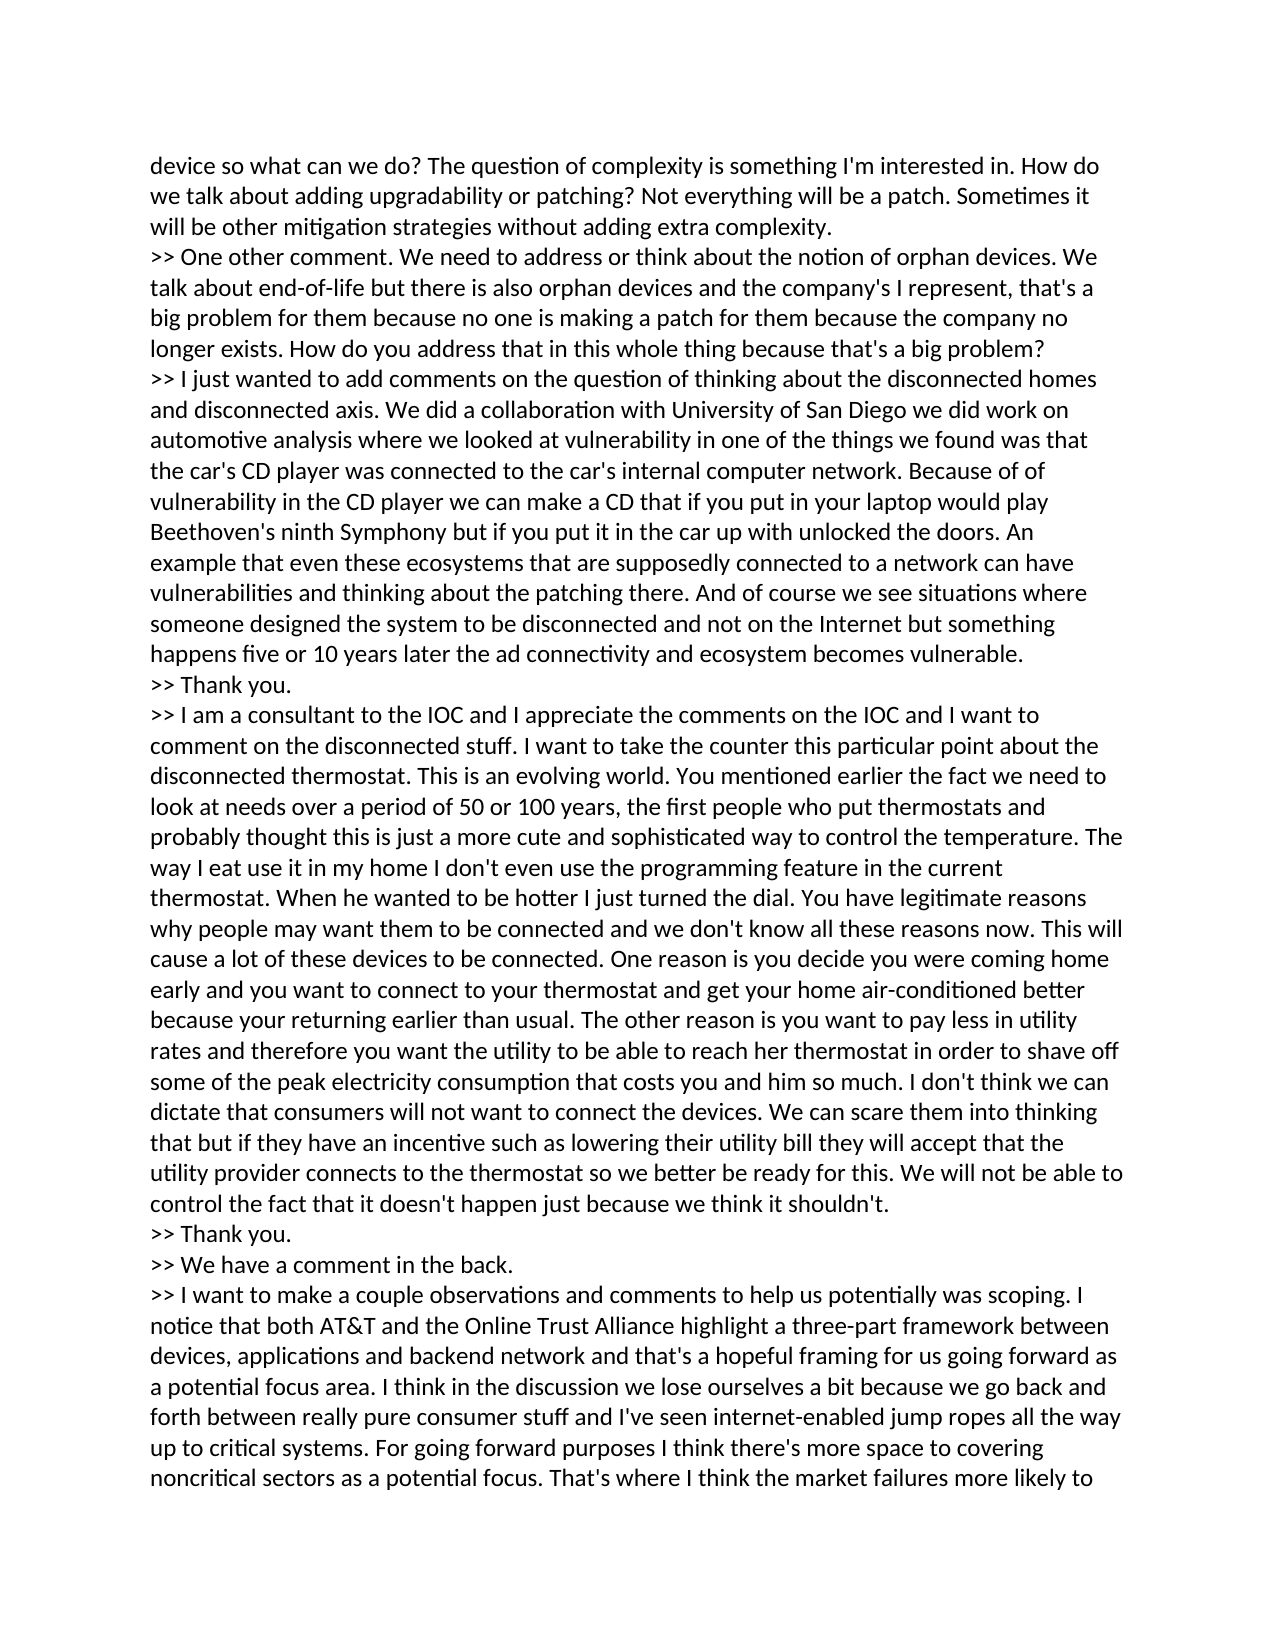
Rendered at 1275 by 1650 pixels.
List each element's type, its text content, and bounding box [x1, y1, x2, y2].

text >> One other comment. We need to address or think about the notion of orphan devices. We talk about end-of-life but there is also orphan devices and the company's I represent, that's a big problem for them because no one is making a patch for them because the company no longer exists. How do you address that in this whole thing because that's a big problem? [150, 242, 1125, 364]
text >> I just wanted to add comments on the question of thinking about the disconnected homes and disconnected axis. We did a collaboration with University of San Diego we did work on automotive analysis where we looked at vulnerability in one of the things we found was that the car's CD player was connected to the car's internal computer network. Because of of vulnerability in the CD player we can make a CD that if you put in your laptop would play Beethoven's ninth Symphony but if you put it in the car up with unlocked the doors. An example that even these ecosystems that are supposedly connected to a network can have vulnerabilities and thinking about the patching there. And of course we see situations where someone designed the system to be disconnected and not on the Internet but something happens five or 10 years later the ad connectivity and ecosystem becomes vulnerable. [150, 364, 1125, 669]
text >> Thank you. [150, 669, 1125, 699]
text >> I am a consultant to the IOC and I appreciate the comments on the IOC and I want to comment on the disconnected stuff. I want to take the counter this particular point about the disconnected thermostat. This is an evolving world. You mentioned earlier the fact we need to look at needs over a period of 50 or 100 years, the first people who put thermostats and probably thought this is just a more cute and sophisticated way to control the temperature. The way I eat use it in my home I don't even use the programming feature in the current thermostat. When he wanted to be hotter I just turned the dial. You have legitimate reasons why people may want them to be connected and we don't know all these reasons now. This will cause a lot of these devices to be connected. One reason is you decide you were coming home early and you want to connect to your thermostat and get your home air-conditioned better because your returning earlier than usual. The other reason is you want to pay less in utility rates and therefore you want the utility to be able to reach her thermostat in order to shave off some of the peak electricity consumption that costs you and him so much. I don't think we can dictate that consumers will not want to connect the devices. We can scare them into thinking that but if they have an incentive such as lowering their utility bill they will accept that the utility provider connects to the thermostat so we better be ready for this. We will not be able to control the fact that it doesn't happen just because we think it shouldn't. [150, 699, 1125, 1218]
text >> We have a comment in the back. [150, 1249, 1125, 1279]
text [150, 150, 1125, 242]
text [150, 1279, 1125, 1493]
text >> Thank you. [150, 1218, 1125, 1249]
